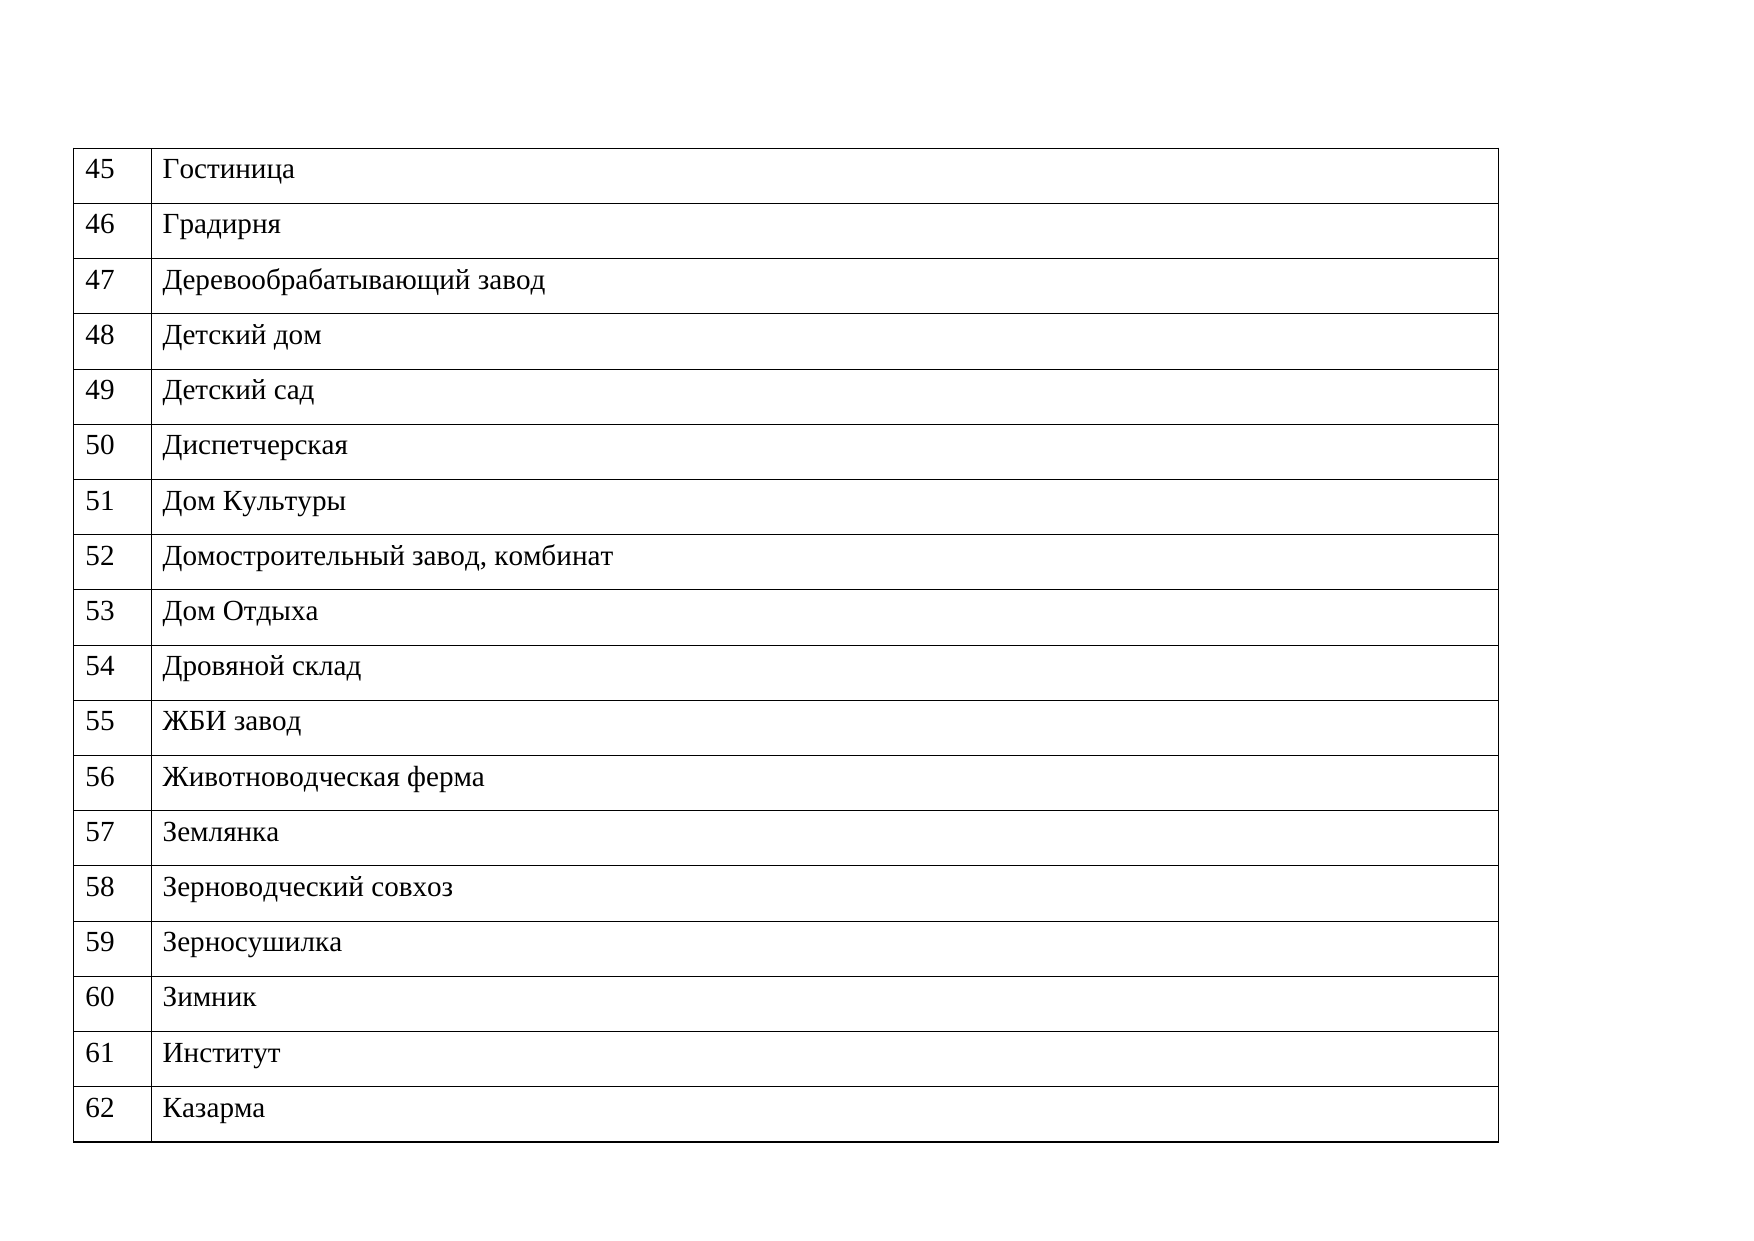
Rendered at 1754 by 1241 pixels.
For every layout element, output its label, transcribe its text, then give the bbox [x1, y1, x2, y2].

table_cell Зимник [152, 977, 1498, 1031]
table_cell Гостиница [152, 149, 1498, 203]
table_cell Градирня [152, 204, 1498, 258]
table_cell Землянка [152, 811, 1498, 865]
table_cell Дровяной склад [152, 646, 1498, 700]
table_cell 61 [74, 1032, 151, 1086]
table_cell 60 [74, 977, 151, 1031]
table_cell Диспетчерская [152, 425, 1498, 479]
table_cell Детский дом [152, 314, 1498, 368]
table_cell 52 [74, 535, 151, 589]
table_cell 56 [74, 756, 151, 810]
table_cell Институт [152, 1032, 1498, 1086]
table_cell Дом Культуры [152, 480, 1498, 534]
table_cell Животноводческая ферма [152, 756, 1498, 810]
table_cell ЖБИ завод [152, 701, 1498, 755]
table_cell 58 [74, 866, 151, 921]
table_cell 55 [74, 701, 151, 755]
table_cell 50 [74, 425, 151, 479]
table_cell 48 [74, 314, 151, 368]
table_cell Зерноводческий совхоз [152, 866, 1498, 921]
table_cell 57 [74, 811, 151, 865]
table_cell 54 [74, 646, 151, 700]
table_cell Зерносушилка [152, 922, 1498, 976]
table_cell Домостроительный завод, комбинат [152, 535, 1498, 589]
table_cell 46 [74, 204, 151, 258]
table_cell Деревообрабатывающий завод [152, 259, 1498, 313]
table_cell 51 [74, 480, 151, 534]
table_cell Казарма [152, 1087, 1498, 1141]
table_cell 53 [74, 590, 151, 644]
table_cell 62 [74, 1087, 151, 1141]
table_cell 45 [74, 149, 151, 203]
table_cell Дом Отдыха [152, 590, 1498, 644]
table_cell 49 [74, 370, 151, 424]
table_cell 59 [74, 922, 151, 976]
table_cell 47 [74, 259, 151, 313]
table_cell Детский сад [152, 370, 1498, 424]
